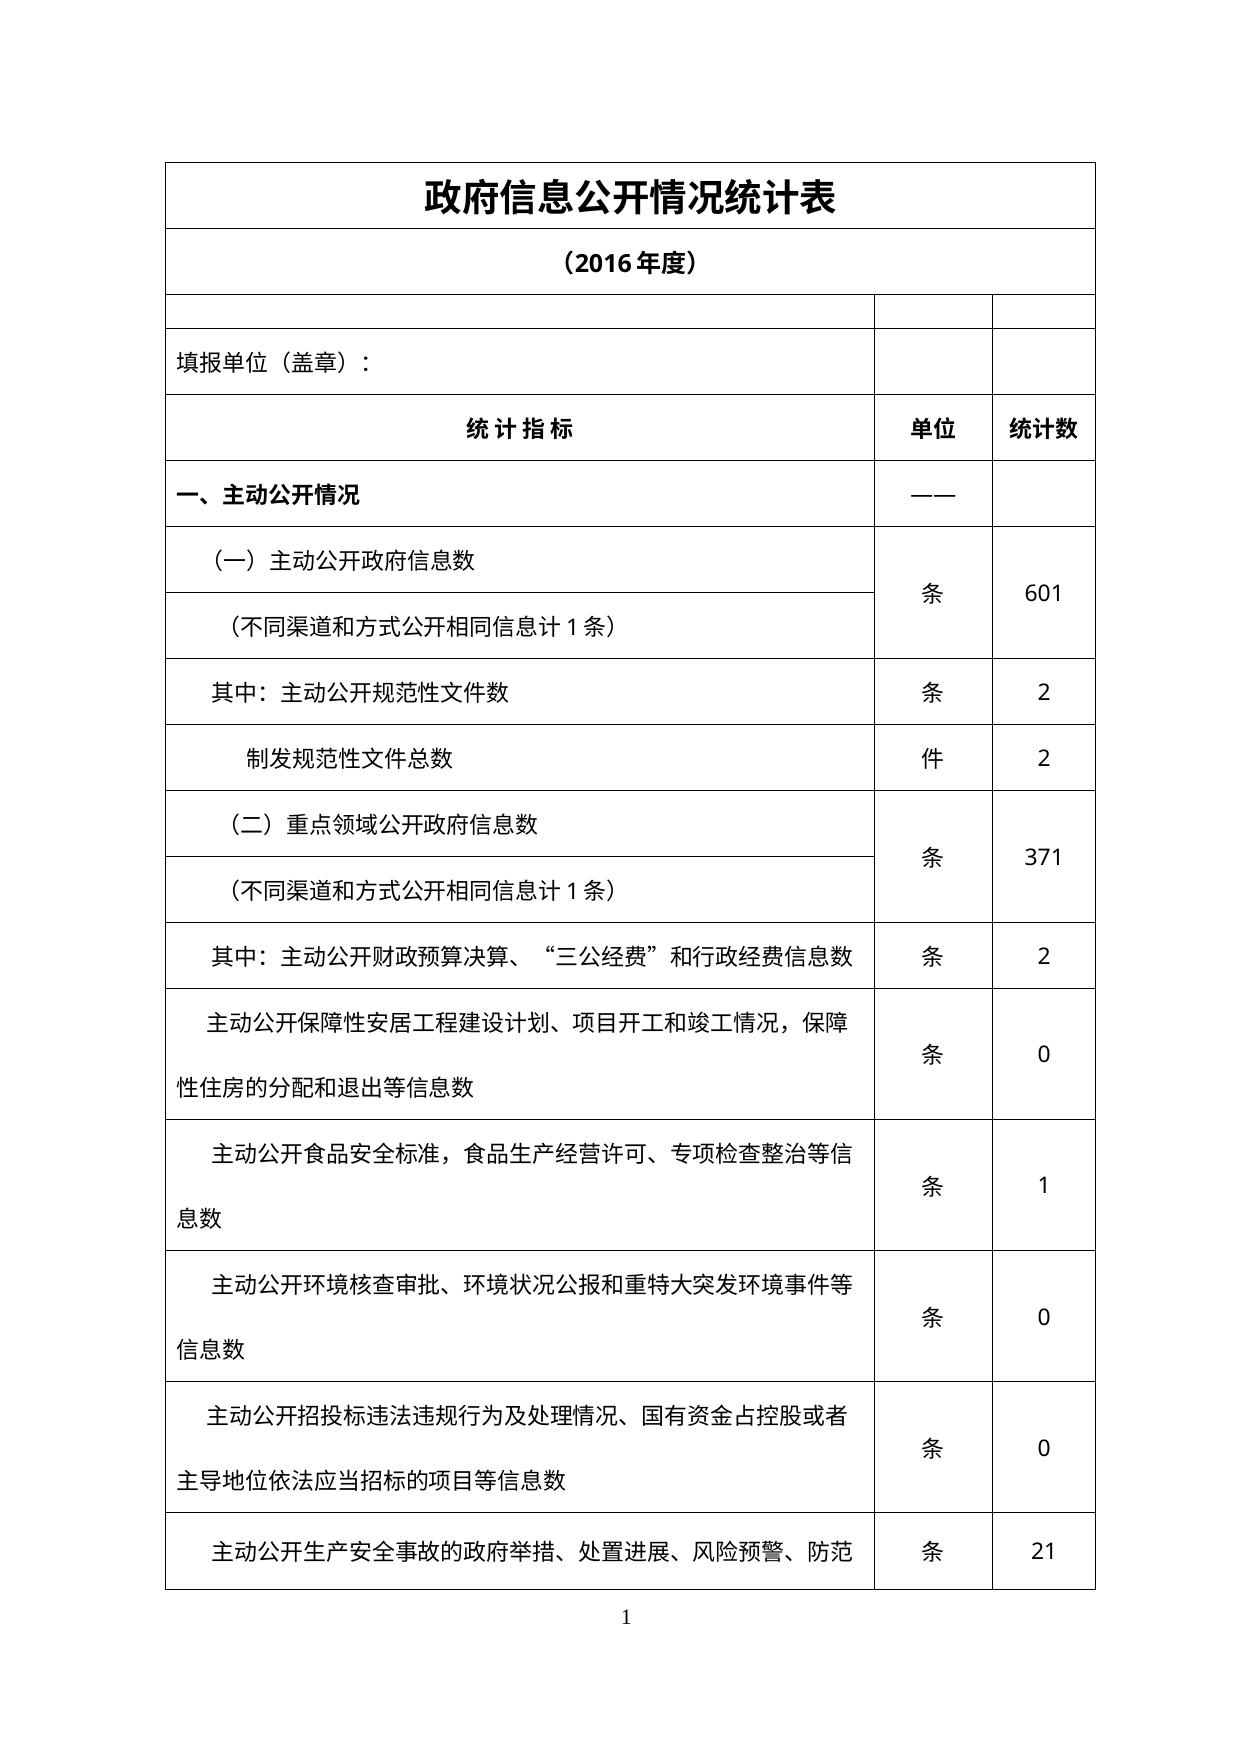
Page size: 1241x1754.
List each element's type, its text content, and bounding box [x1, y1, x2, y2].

table_cell 条 [875, 1513, 992, 1589]
table_cell 其中：主动公开规范性文件数 [166, 659, 874, 724]
table_cell 主动公开食品安全标准，食品生产经营许可、专项检查整治等信息数 [166, 1120, 874, 1250]
table_cell [993, 329, 1095, 393]
table_cell 件 [875, 725, 992, 790]
table_cell 21 [993, 1513, 1095, 1589]
table_cell [993, 295, 1095, 327]
table_cell 填报单位（盖章）： [166, 329, 874, 393]
table_cell 0 [993, 989, 1095, 1119]
table_cell 一、主动公开情况 [166, 461, 874, 526]
table_cell 主动公开环境核查审批、环境状况公报和重特大突发环境事件等信息数 [166, 1251, 874, 1381]
table_cell 条 [875, 1251, 992, 1381]
table_cell 统计数 [993, 395, 1095, 459]
table_cell [875, 329, 992, 393]
table_cell 主动公开保障性安居工程建设计划、项目开工和竣工情况，保障性住房的分配和退出等信息数 [166, 989, 874, 1119]
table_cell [166, 1513, 874, 1589]
table_cell （二）重点领域公开政府信息数 [166, 791, 874, 856]
table_cell [166, 295, 874, 327]
table_cell 0 [993, 1251, 1095, 1381]
table_cell 2 [993, 659, 1095, 724]
table_cell [875, 295, 992, 327]
table_cell （不同渠道和方式公开相同信息计1条） [166, 857, 874, 922]
table_header 政府信息公开情况统计表 [166, 163, 1095, 228]
table_cell 统 计 指 标 [166, 395, 874, 459]
table_cell 条 [875, 659, 992, 724]
table_cell —— [875, 461, 992, 526]
table_cell 1 [993, 1120, 1095, 1250]
table_cell 601 [993, 527, 1095, 658]
table_cell 条 [875, 989, 992, 1119]
table_cell 其中：主动公开财政预算决算、“三公经费”和行政经费信息数 [166, 923, 874, 988]
table_cell 制发规范性文件总数 [166, 725, 874, 790]
table_cell 条 [875, 1120, 992, 1250]
table_cell 条 [875, 923, 992, 988]
table_cell 0 [993, 1382, 1095, 1512]
table_cell 条 [875, 791, 992, 922]
table_cell 条 [875, 527, 992, 658]
table_cell 主动公开招投标违法违规行为及处理情况、国有资金占控股或者主导地位依法应当招标的项目等信息数 [166, 1382, 874, 1512]
table_cell （一）主动公开政府信息数 [166, 527, 874, 592]
table_cell [993, 461, 1095, 526]
table_cell 单位 [875, 395, 992, 459]
table_cell 2 [993, 725, 1095, 790]
table_cell 2 [993, 923, 1095, 988]
table_cell 条 [875, 1382, 992, 1512]
table_cell （2016年度） [166, 229, 1095, 294]
table_cell （不同渠道和方式公开相同信息计1条） [166, 593, 874, 658]
table_cell 371 [993, 791, 1095, 922]
